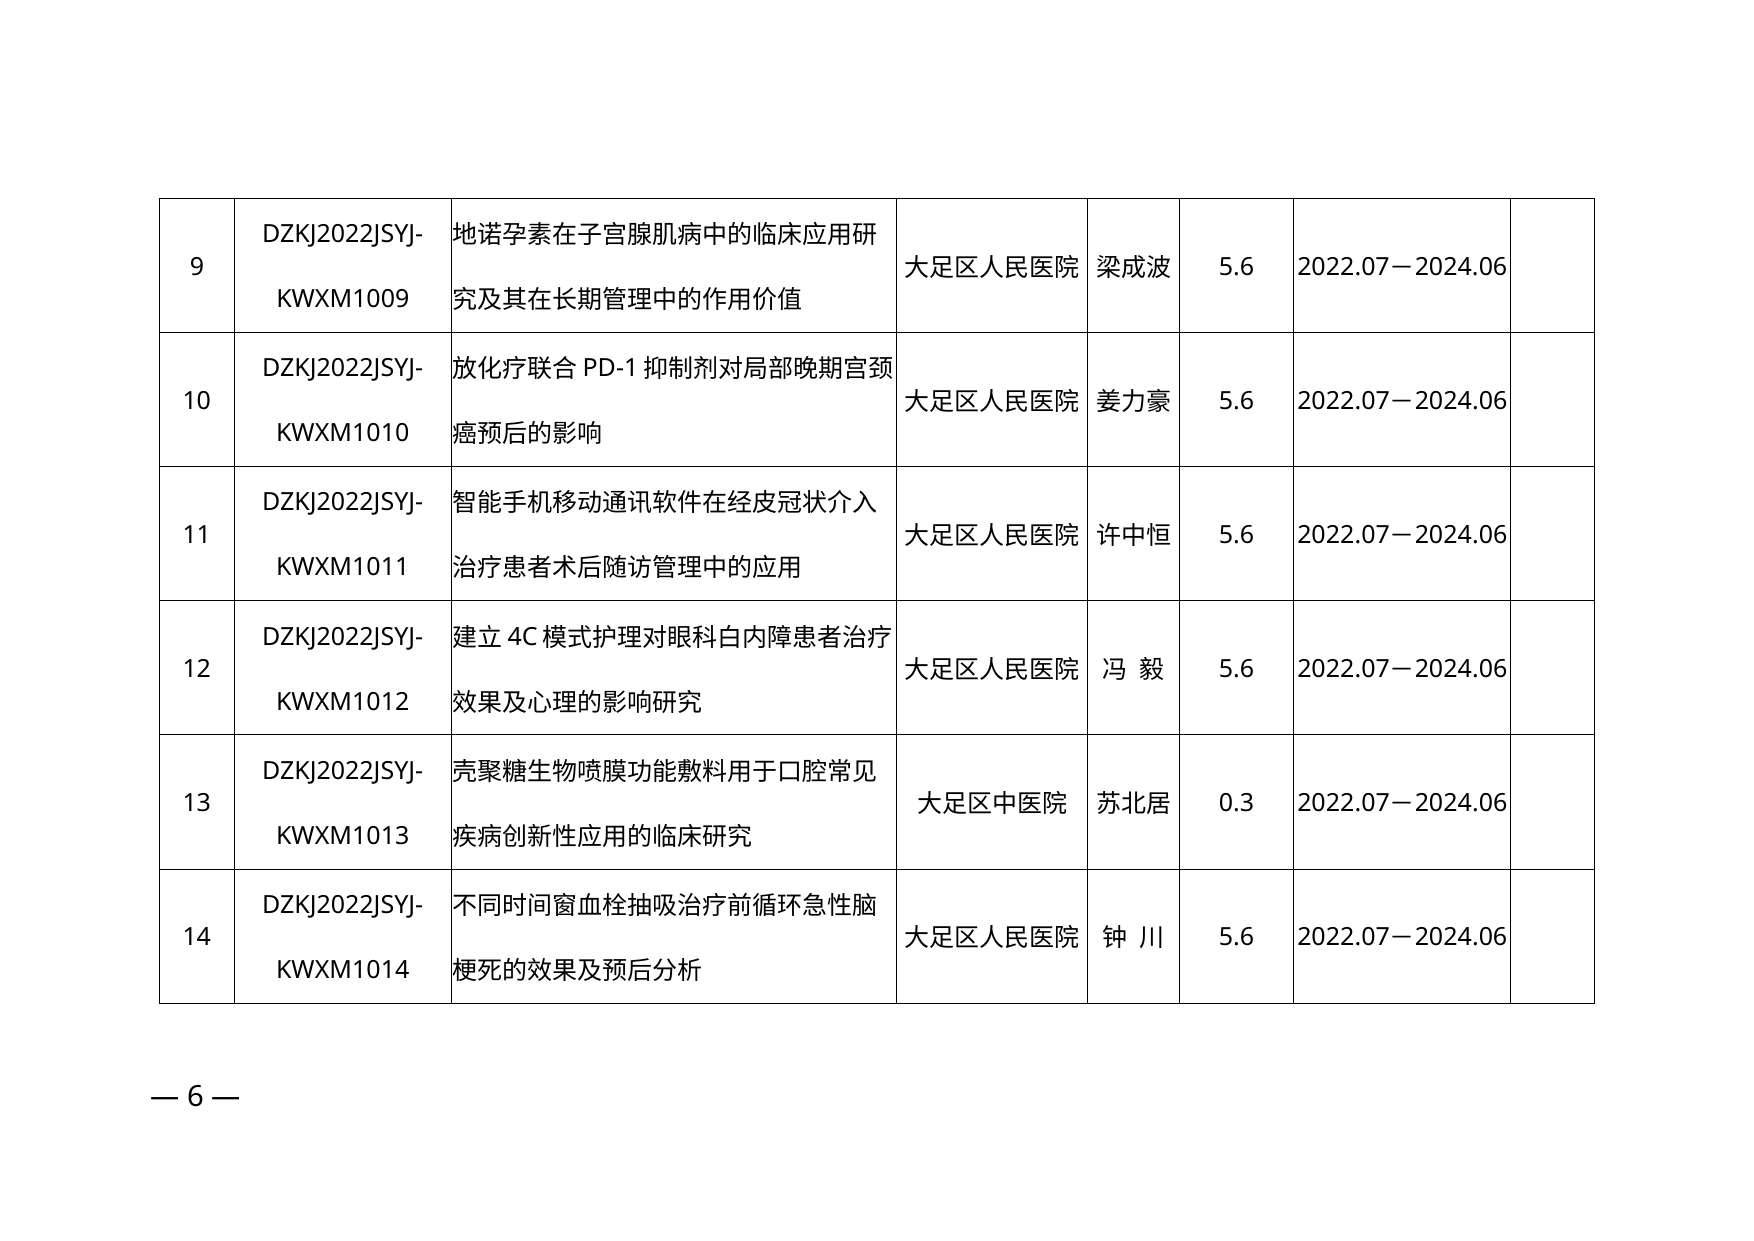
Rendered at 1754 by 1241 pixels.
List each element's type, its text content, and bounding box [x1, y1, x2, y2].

table_cell DZKJ2022JSYJ-KWXM1012 [235, 601, 451, 734]
table_cell 大足区人民医院 [897, 467, 1087, 600]
table_cell 5.6 [1180, 601, 1293, 734]
table_cell 姜力豪 [1088, 333, 1179, 466]
table_cell 智能手机移动通讯软件在经皮冠状介入治疗患者术后随访管理中的应用 [452, 467, 896, 600]
table_cell 壳聚糖生物喷膜功能敷料用于口腔常见疾病创新性应用的临床研究 [452, 735, 896, 868]
table_cell [1511, 870, 1594, 1003]
table_cell 钟 川 [1088, 870, 1179, 1003]
table_cell 5.6 [1180, 333, 1293, 466]
table_cell 2022.07－2024.06 [1294, 467, 1510, 600]
table_cell 10 [160, 333, 234, 466]
table_cell 大足区人民医院 [897, 333, 1087, 466]
table_cell [1511, 199, 1594, 332]
table_cell 苏北居 [1088, 735, 1179, 868]
table_cell 冯 毅 [1088, 601, 1179, 734]
table_cell 大足区中医院 [897, 735, 1087, 868]
table_cell 不同时间窗血栓抽吸治疗前循环急性脑梗死的效果及预后分析 [452, 870, 896, 1003]
table_cell 13 [160, 735, 234, 868]
table_cell [1511, 735, 1594, 868]
table_cell 许中恒 [1088, 467, 1179, 600]
table_cell 12 [160, 601, 234, 734]
table_cell 2022.07－2024.06 [1294, 870, 1510, 1003]
table_cell DZKJ2022JSYJ-KWXM1010 [235, 333, 451, 466]
table_cell 2022.07－2024.06 [1294, 199, 1510, 332]
table_cell 放化疗联合PD-1抑制剂对局部晚期宫颈癌预后的影响 [452, 333, 896, 466]
table_cell DZKJ2022JSYJ-KWXM1014 [235, 870, 451, 1003]
table_cell 2022.07－2024.06 [1294, 333, 1510, 466]
table_cell 5.6 [1180, 199, 1293, 332]
table_cell [1511, 601, 1594, 734]
table_cell 9 [160, 199, 234, 332]
table_cell [1511, 333, 1594, 466]
table_cell 14 [160, 870, 234, 1003]
table_cell DZKJ2022JSYJ-KWXM1013 [235, 735, 451, 868]
table_cell DZKJ2022JSYJ-KWXM1009 [235, 199, 451, 332]
table_cell 大足区人民医院 [897, 870, 1087, 1003]
table_cell 0.3 [1180, 735, 1293, 868]
table_cell 2022.07－2024.06 [1294, 601, 1510, 734]
table_cell 5.6 [1180, 870, 1293, 1003]
table_cell [1511, 467, 1594, 600]
table_cell 大足区人民医院 [897, 601, 1087, 734]
table_cell 地诺孕素在子宫腺肌病中的临床应用研究及其在长期管理中的作用价值 [452, 199, 896, 332]
table_cell 5.6 [1180, 467, 1293, 600]
table_cell 建立4C模式护理对眼科白内障患者治疗效果及心理的影响研究 [452, 601, 896, 734]
table_cell DZKJ2022JSYJ-KWXM1011 [235, 467, 451, 600]
table_cell 梁成波 [1088, 199, 1179, 332]
table_cell 大足区人民医院 [897, 199, 1087, 332]
table_cell 11 [160, 467, 234, 600]
table_cell 2022.07－2024.06 [1294, 735, 1510, 868]
